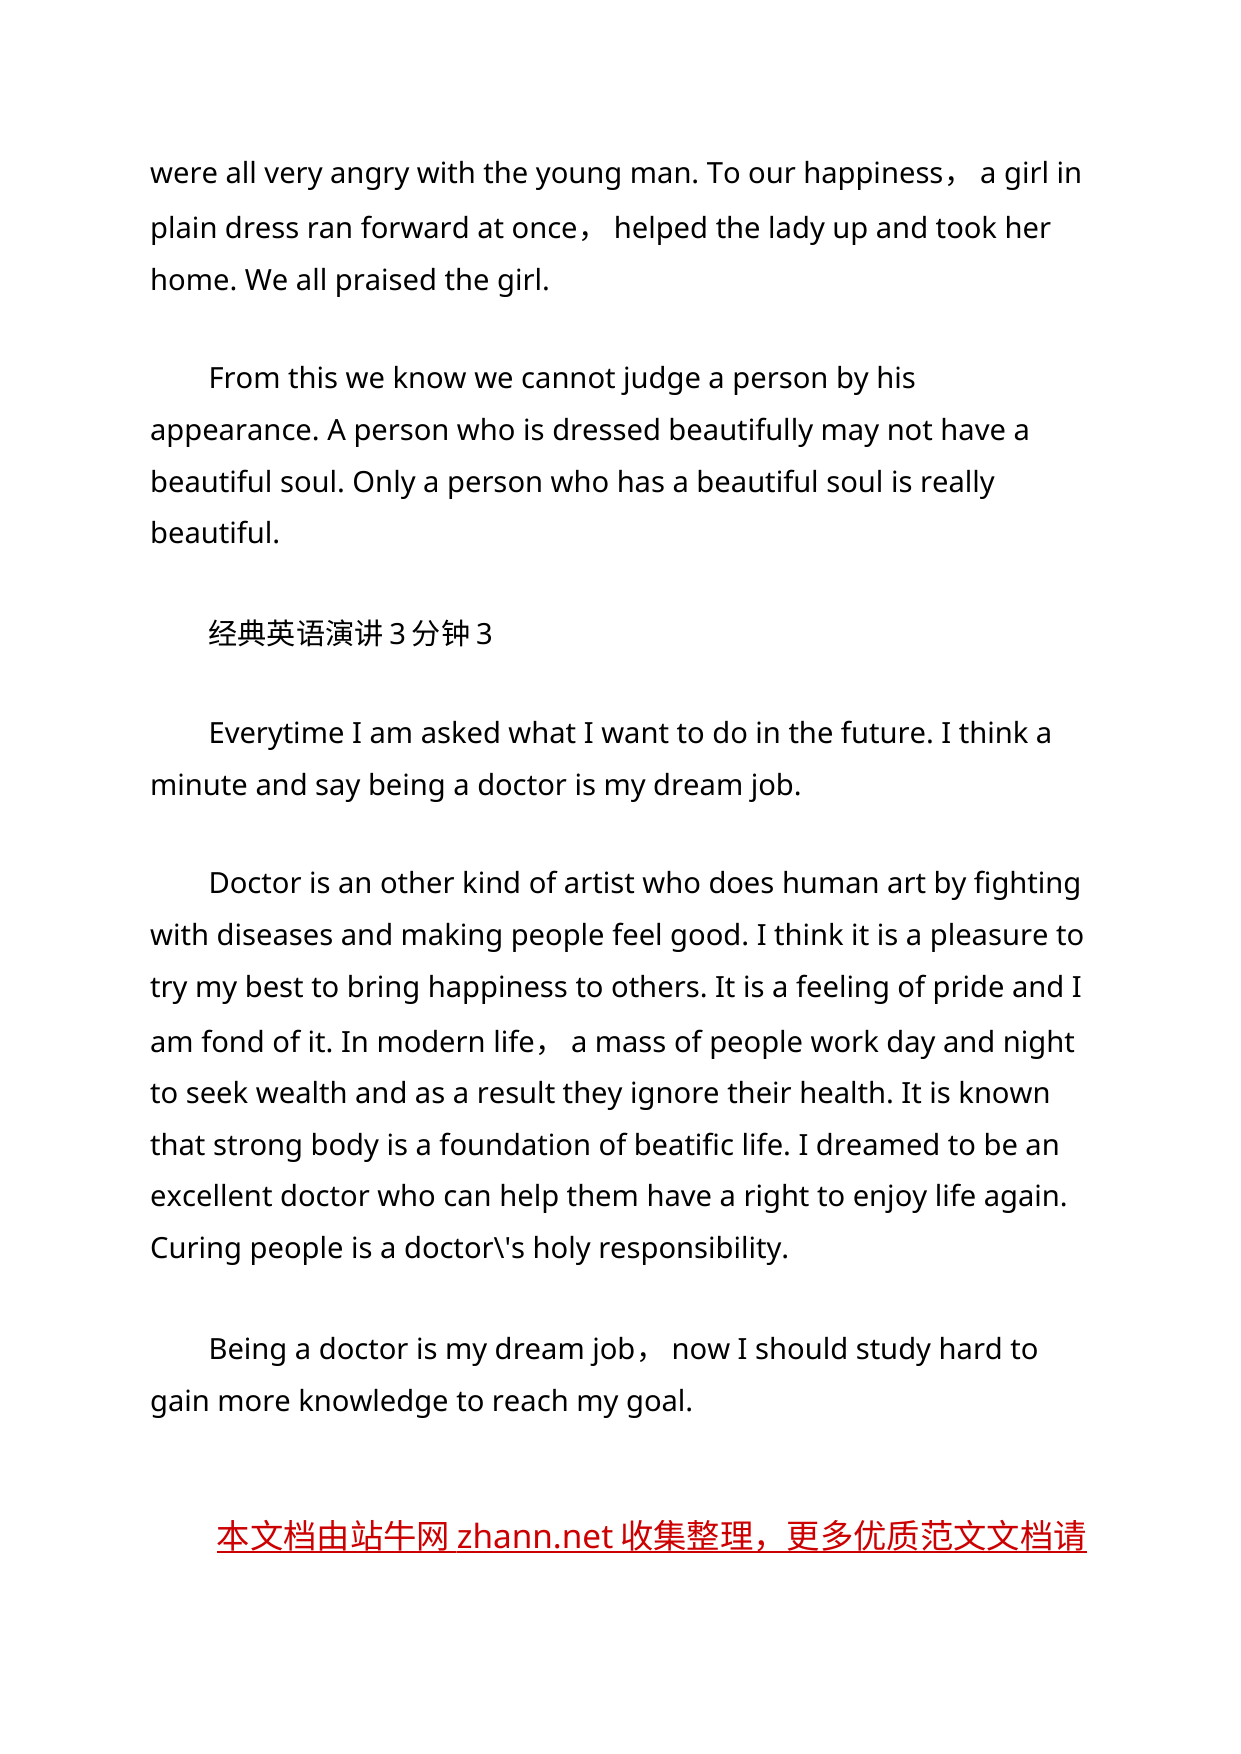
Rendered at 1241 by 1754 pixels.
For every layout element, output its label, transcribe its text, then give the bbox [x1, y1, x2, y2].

text From this we know we cannot judge a person by his appearance. A person who is dressed beautifully may not have a beautiful soul. Only a person who has a beautiful soul is really beautiful. [150, 358, 1090, 552]
text Being a doctor is my dream job， now I should study hard to gain more knowledge to reach my goal. [150, 1326, 1090, 1419]
text 经典英语演讲3分钟3 [150, 611, 1090, 653]
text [150, 1509, 1090, 1558]
text Everytime I am asked what I want to do in the future. I think a minute and say being a doctor is my dream job. [150, 713, 1090, 804]
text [150, 150, 1090, 299]
text Doctor is an other kind of artist who does human art by fighting with diseases and making people feel good. I think it is a pleasure to try my best to bring happiness to others. It is a feeling of pride and I am fond of it. In modern life， a mass of people work day and night to seek wealth and as a result they ignore their health. It is known that strong body is a foundation of beatific life. I dreamed to be an excellent doctor who can help them have a right to enjoy life again. Curing people is a doctor\'s holy responsibility. [150, 863, 1090, 1267]
